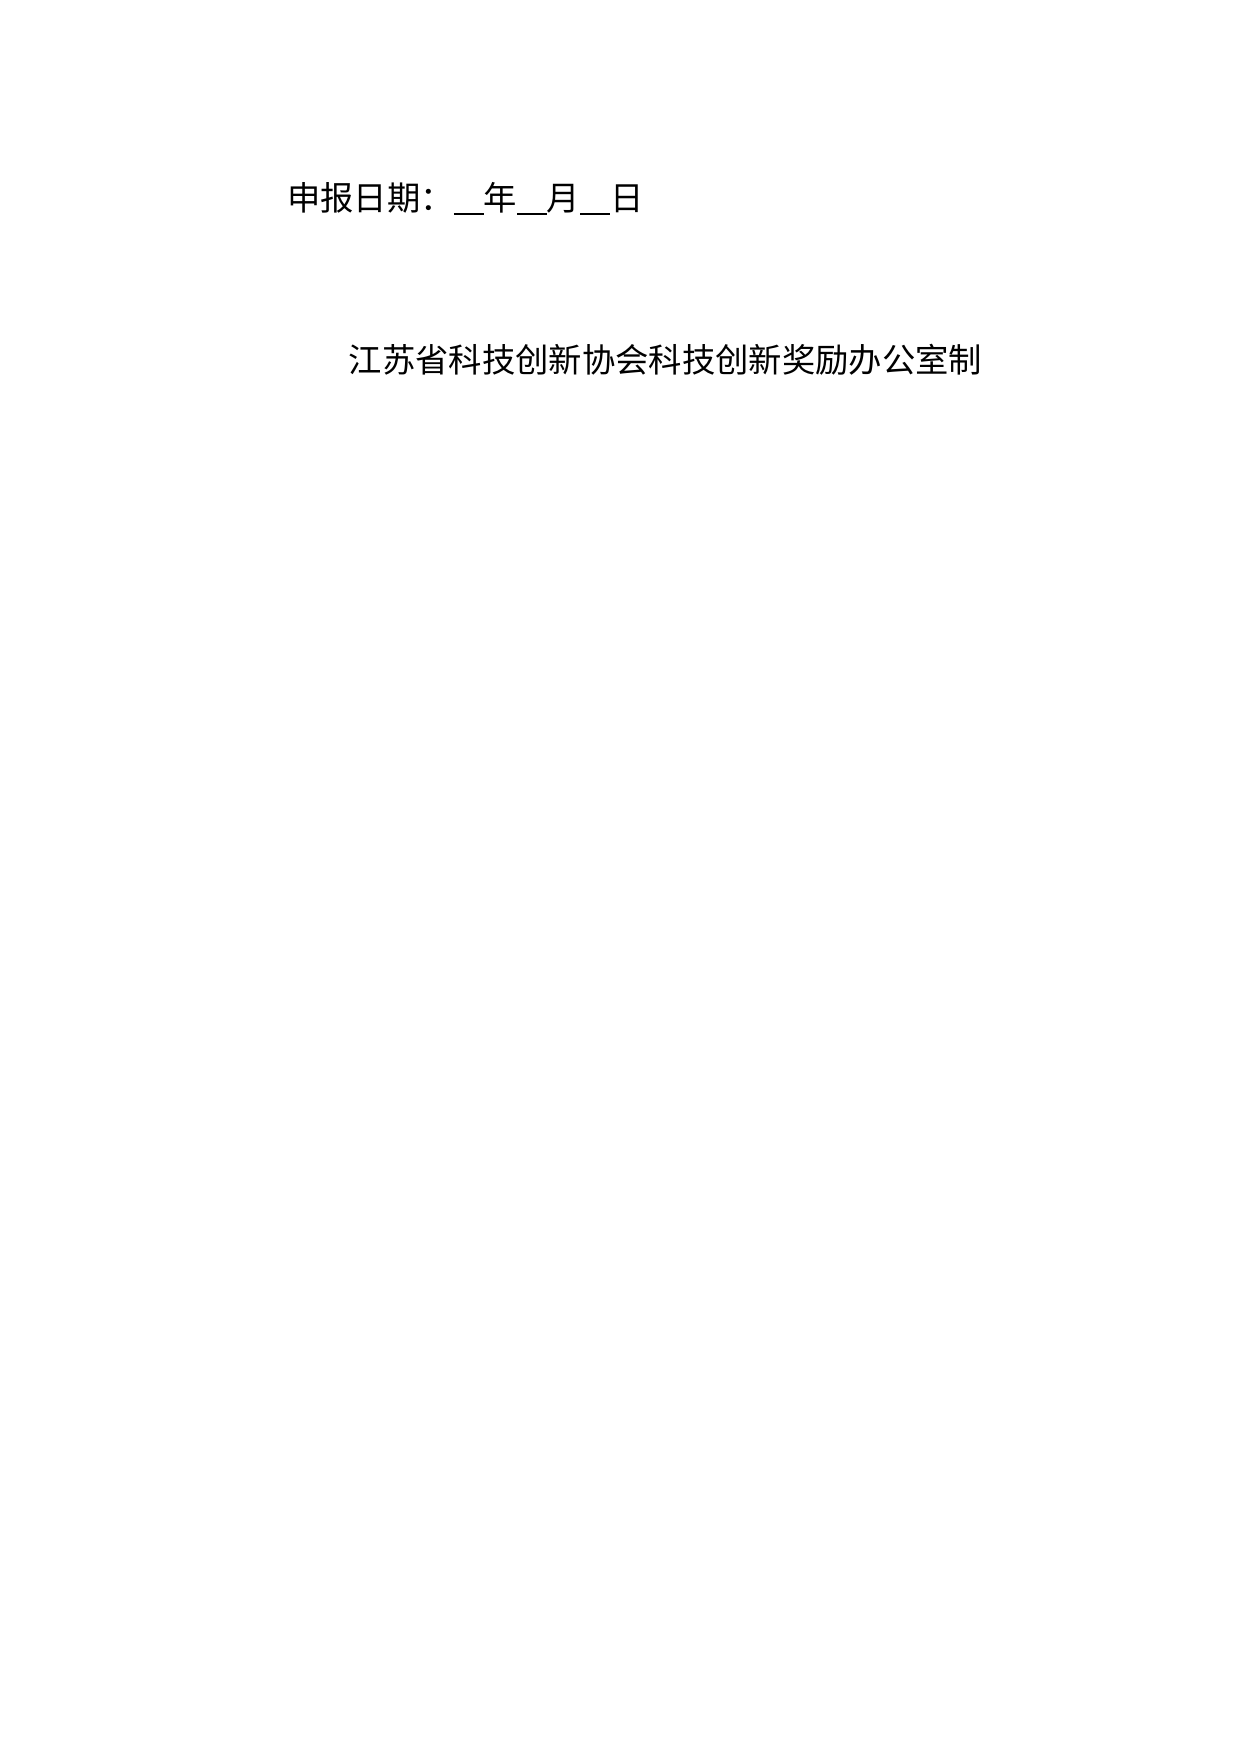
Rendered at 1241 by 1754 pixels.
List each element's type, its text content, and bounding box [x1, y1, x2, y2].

text 申报日期： 年 月 日 [153, 163, 1110, 228]
text 江苏省科技创新协会科技创新奖励办公室制 [153, 326, 1110, 391]
